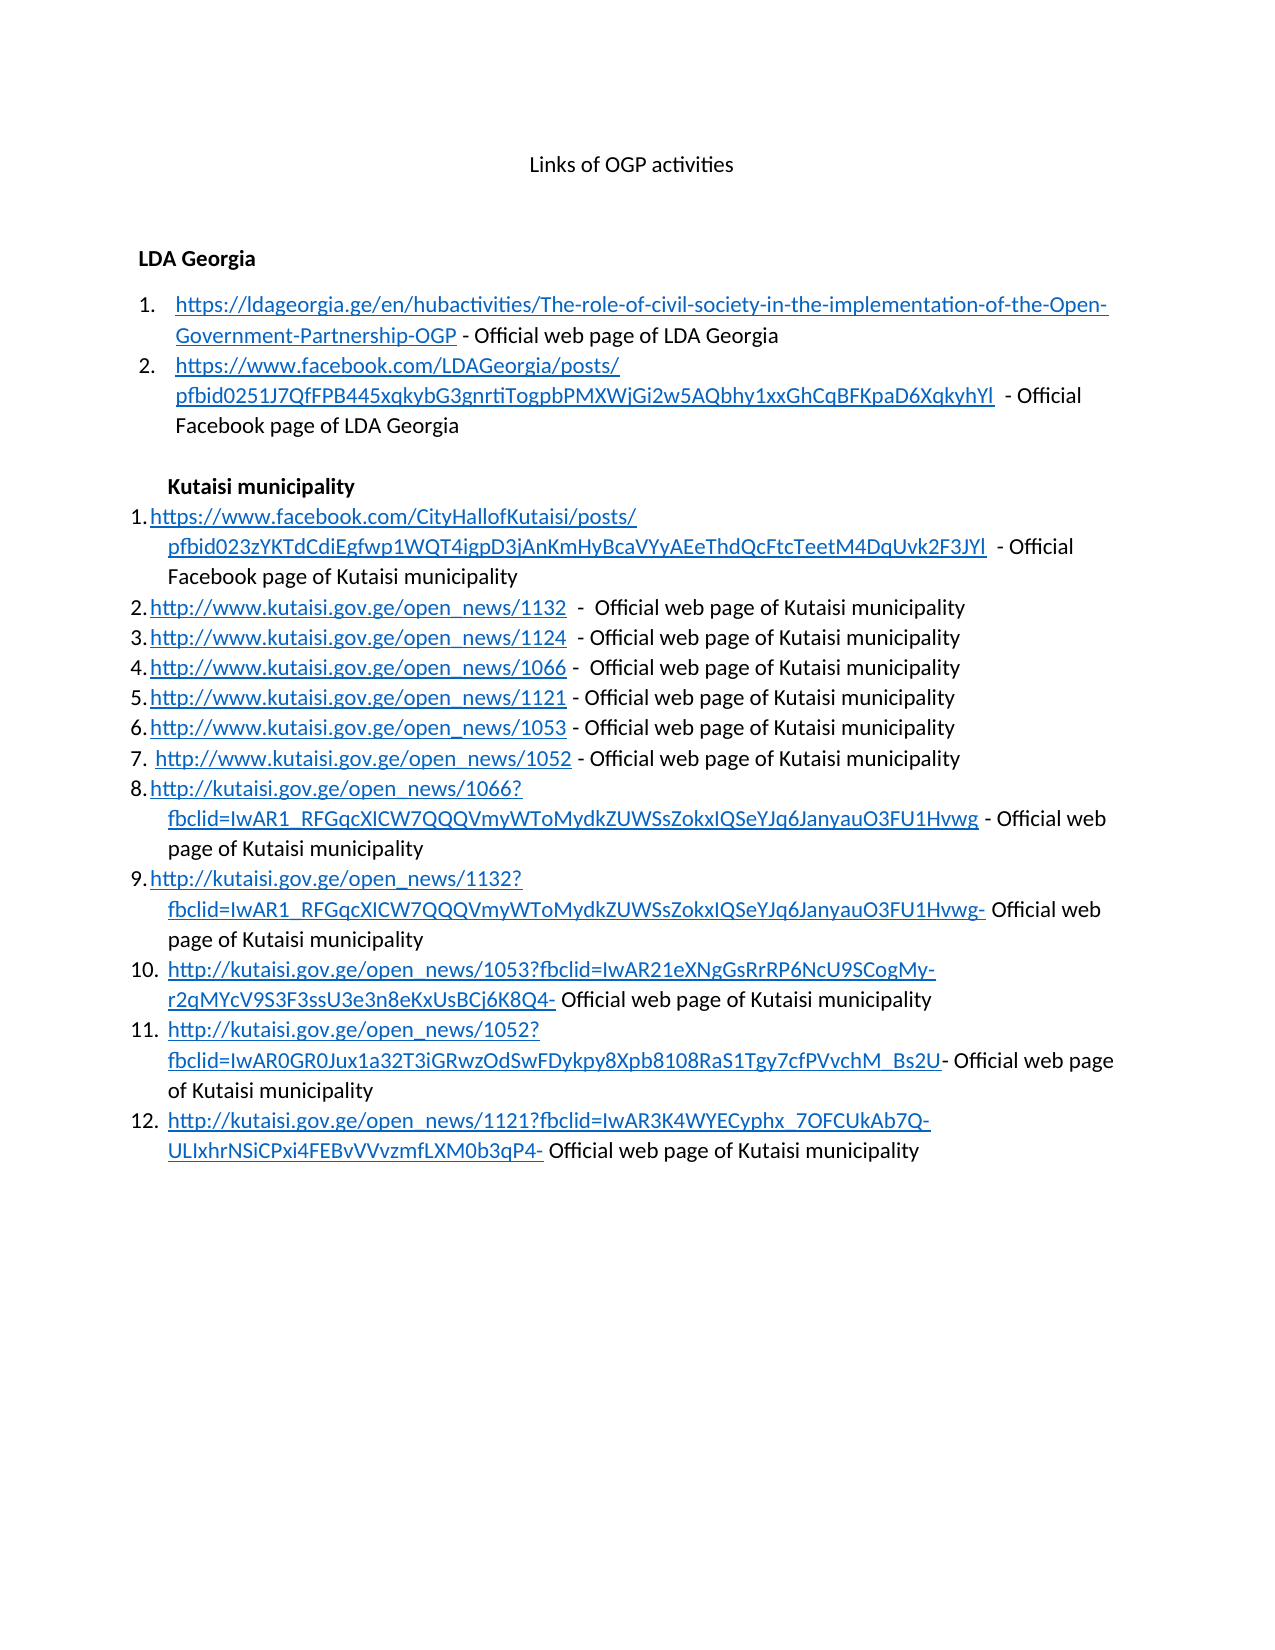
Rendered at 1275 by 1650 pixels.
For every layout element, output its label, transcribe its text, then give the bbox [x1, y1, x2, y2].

list http://www.kutaisi.gov.ge/open_news/1121 - Official web page of Kutaisi municipality [130, 683, 1125, 711]
list https://www.facebook.com/CityHallofKutaisi/posts/pfbid023zYKTdCdiEgfwp1WQT4igpD3jAnKmHyBcaVYyAEeThdQcFtcTeetM4DqUvk2F3JYl - Official Facebook page of Kutaisi municipality [130, 502, 1125, 591]
list http://kutaisi.gov.ge/open_news/1066?fbclid=IwAR1_RFGqcXICW7QQQVmyWToMydkZUWSsZokxIQSeYJq6JanyauO3FU1Hvwg - Official web page of Kutaisi municipality [130, 774, 1125, 862]
list http://kutaisi.gov.ge/open_news/1052?fbclid=IwAR0GR0Jux1a32T3iGRwzOdSwFDykpy8Xpb8108RaS1Tgy7cfPVvchM_Bs2U- Official web page of Kutaisi municipality [130, 1016, 1125, 1104]
list http://www.kutaisi.gov.ge/open_news/1052 - Official web page of Kutaisi municipality [130, 744, 1125, 772]
list https://ldageorgia.ge/en/hubactivities/The-role-of-civil-society-in-the-implementation-of-the-Open-Government-Partnership-OGP - Official web page of LDA Georgia [138, 291, 1125, 349]
list http://www.kutaisi.gov.ge/open_news/1132 - Official web page of Kutaisi municipality [130, 593, 1125, 621]
list https://www.facebook.com/LDAGeorgia/posts/pfbid0251J7QfFPB445xqkybG3gnrtiTogpbPMXWjGi2w5AQbhy1xxGhCqBFKpaD6XqkyhYl - Official Facebook page of LDA Georgia [138, 351, 1125, 439]
text Links of OGP activities [138, 150, 1125, 178]
list http://www.kutaisi.gov.ge/open_news/1066 - Official web page of Kutaisi municipality [130, 653, 1125, 681]
list Kutaisi municipality [168, 472, 1125, 500]
list http://www.kutaisi.gov.ge/open_news/1053 - Official web page of Kutaisi municipality [130, 713, 1125, 742]
list http://kutaisi.gov.ge/open_news/1121?fbclid=IwAR3K4WYECyphx_7OFCUkAb7Q-ULIxhrNSiCPxi4FEBvVVvzmfLXM0b3qP4- Official web page of Kutaisi municipality [130, 1106, 1125, 1164]
list http://kutaisi.gov.ge/open_news/1053?fbclid=IwAR21eXNgGsRrRP6NcU9SCogMy-r2qMYcV9S3F3ssU3e3n8eKxUsBCj6K8Q4- Official web page of Kutaisi municipality [130, 955, 1125, 1013]
list http://kutaisi.gov.ge/open_news/1132?fbclid=IwAR1_RFGqcXICW7QQQVmyWToMydkZUWSsZokxIQSeYJq6JanyauO3FU1Hvwg- Official web page of Kutaisi municipality [130, 864, 1125, 953]
list http://www.kutaisi.gov.ge/open_news/1124 - Official web page of Kutaisi municipality [130, 623, 1125, 651]
text LDA Georgia [138, 244, 1125, 272]
